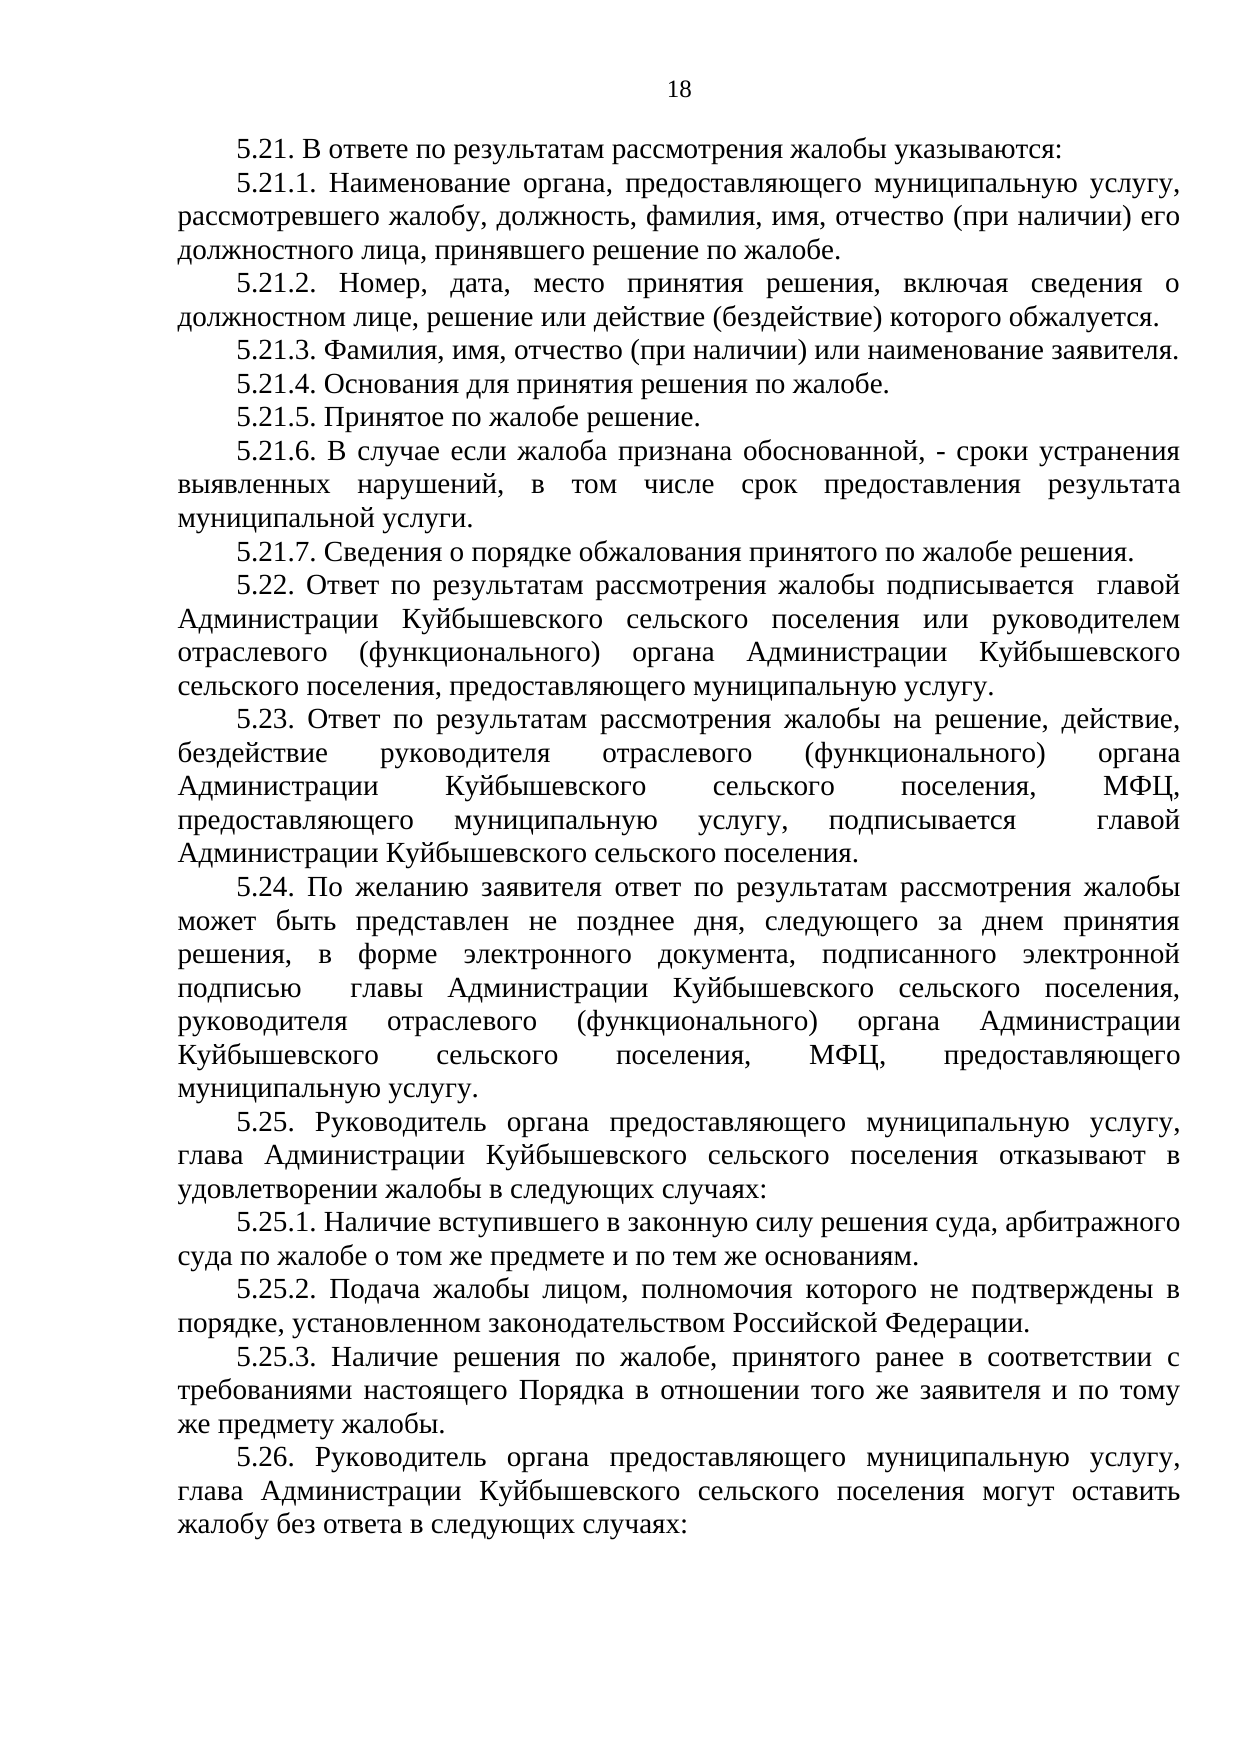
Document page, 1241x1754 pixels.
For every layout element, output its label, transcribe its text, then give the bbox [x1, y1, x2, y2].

text 5.25.3. Наличие решения по жалобе, принятого ранее в соответствии с требованиями настоящего Порядка в отношении того же заявителя и по тому же предмету жалобы. [177, 1339, 1181, 1439]
text 5.23. Ответ по результатам рассмотрения жалобы на решение, действие, бездействие руководителя отраслевого (функционального) органа Администрации Куйбышевского сельского поселения, МФЦ, предоставляющего муниципальную услугу, подписывается главой Администрации Куйбышевского сельского поселения. [177, 701, 1181, 869]
text 5.21.7. Сведения о порядке обжалования принятого по жалобе решения. [177, 534, 1181, 567]
text 5.21.3. Фамилия, имя, отчество (при наличии) или наименование заявителя. [177, 332, 1181, 366]
text 5.25. Руководитель органа предоставляющего муниципальную услугу, глава Администрации Куйбышевского сельского поселения отказывают в удовлетворении жалобы в следующих случаях: [177, 1104, 1181, 1204]
text 5.24. По желанию заявителя ответ по результатам рассмотрения жалобы может быть представлен не позднее дня, следующего за днем принятия решения, в форме электронного документа, подписанного электронной подписью главы Администрации Куйбышевского сельского поселения, руководителя отраслевого (функционального) органа Администрации Куйбышевского сельского поселения, МФЦ, предоставляющего муниципальную услугу. [177, 869, 1181, 1104]
text 5.21.5. Принятое по жалобе решение. [177, 399, 1181, 433]
text 5.21.6. В случае если жалоба признана обоснованной, - сроки устранения выявленных нарушений, в том числе срок предоставления результата муниципальной услуги. [177, 433, 1181, 534]
text 5.21.1. Наименование органа, предоставляющего муниципальную услугу, рассмотревшего жалобу, должность, фамилия, имя, отчество (при наличии) его должностного лица, принявшего решение по жалобе. [177, 165, 1181, 265]
text 5.21. В ответе по результатам рассмотрения жалобы указываются: [177, 131, 1181, 165]
text 5.21.4. Основания для принятия решения по жалобе. [177, 366, 1181, 399]
text 5.21.2. Номер, дата, место принятия решения, включая сведения о должностном лице, решение или действие (бездействие) которого обжалуется. [177, 265, 1181, 332]
text 5.25.1. Наличие вступившего в законную силу решения суда, арбитражного суда по жалобе о том же предмете и по тем же основаниям. [177, 1204, 1181, 1272]
text 5.26. Руководитель органа предоставляющего муниципальную услугу, глава Администрации Куйбышевского сельского поселения могут оставить жалобу без ответа в следующих случаях: [177, 1439, 1181, 1540]
text 5.22. Ответ по результатам рассмотрения жалобы подписывается главой Администрации Куйбышевского сельского поселения или руководителем отраслевого (функционального) органа Администрации Куйбышевского сельского поселения, предоставляющего муниципальную услугу. [177, 567, 1181, 701]
text 5.25.2. Подача жалобы лицом, полномочия которого не подтверждены в порядке, установленном законодательством Российской Федерации. [177, 1272, 1181, 1339]
